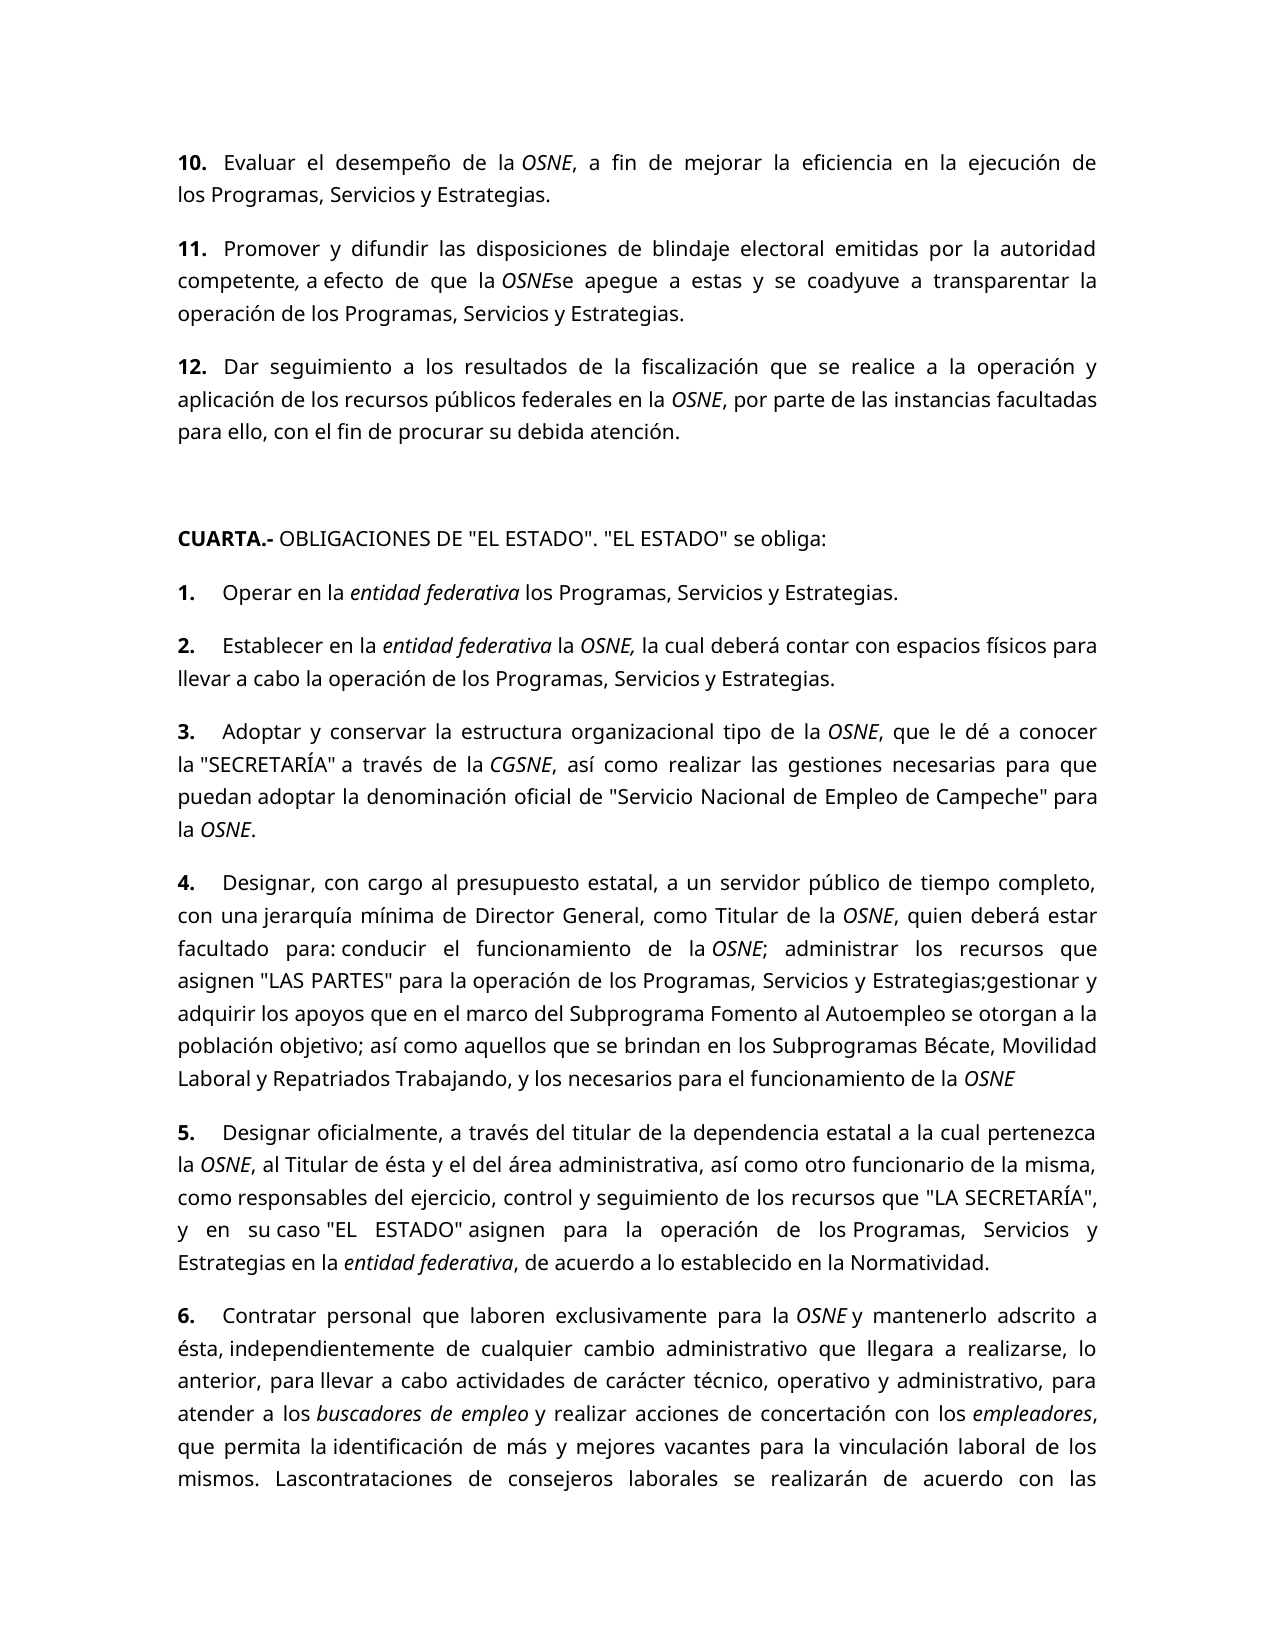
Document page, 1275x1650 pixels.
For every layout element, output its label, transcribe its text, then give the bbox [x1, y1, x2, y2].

text 4. Designar, con cargo al presupuesto estatal, a un servidor público de tiempo completo, con una jerarquía mínima de Director General, como Titular de la OSNE, quien deberá estar facultado para: conducir el funcionamiento de la OSNE; administrar los recursos que asignen "LAS PARTES" para la operación de los Programas, Servicios y Estrategias;gestionar y adquirir los apoyos que en el marco del Subprograma Fomento al Autoempleo se otorgan a la población objetivo; así como aquellos que se brindan en los Subprogramas Bécate, Movilidad Laboral y Repatriados Trabajando, y los necesarios para el funcionamiento de la OSNE [177, 868, 1098, 1093]
text 3. Adoptar y conservar la estructura organizacional tipo de la OSNE, que le dé a conocer la "SECRETARÍA" a través de la CGSNE, así como realizar las gestiones necesarias para que puedan adoptar la denominación oficial de "Servicio Nacional de Empleo de Campeche" para la OSNE. [177, 717, 1098, 843]
text CUARTA.- OBLIGACIONES DE "EL ESTADO". "EL ESTADO" se obliga: [177, 524, 1098, 553]
text 12. Dar seguimiento a los resultados de la fiscalización que se realice a la operación y aplicación de los recursos públicos federales en la OSNE, por parte de las instancias facultadas para ello, con el fin de procurar su debida atención. [177, 352, 1098, 446]
text 1. Operar en la entidad federativa los Programas, Servicios y Estrategias. [177, 578, 1098, 606]
text 5. Designar oficialmente, a través del titular de la dependencia estatal a la cual pertenezca la OSNE, al Titular de ésta y el del área administrativa, así como otro funcionario de la misma, como responsables del ejercicio, control y seguimiento de los recursos que "LA SECRETARÍA", y en su caso "EL ESTADO" asignen para la operación de los Programas, Servicios y Estrategias en la entidad federativa, de acuerdo a lo establecido en la Normatividad. [177, 1118, 1098, 1276]
text 10. Evaluar el desempeño de la OSNE, a fin de mejorar la eficiencia en la ejecución de los Programas, Servicios y Estrategias. [177, 148, 1098, 209]
text 11. Promover y difundir las disposiciones de blindaje electoral emitidas por la autoridad competente, a efecto de que la OSNEse apegue a estas y se coadyuve a transparentar la operación de los Programas, Servicios y Estrategias. [177, 234, 1098, 327]
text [177, 1301, 1098, 1493]
text 2. Establecer en la entidad federativa la OSNE, la cual deberá contar con espacios físicos para llevar a cabo la operación de los Programas, Servicios y Estrategias. [177, 631, 1098, 692]
